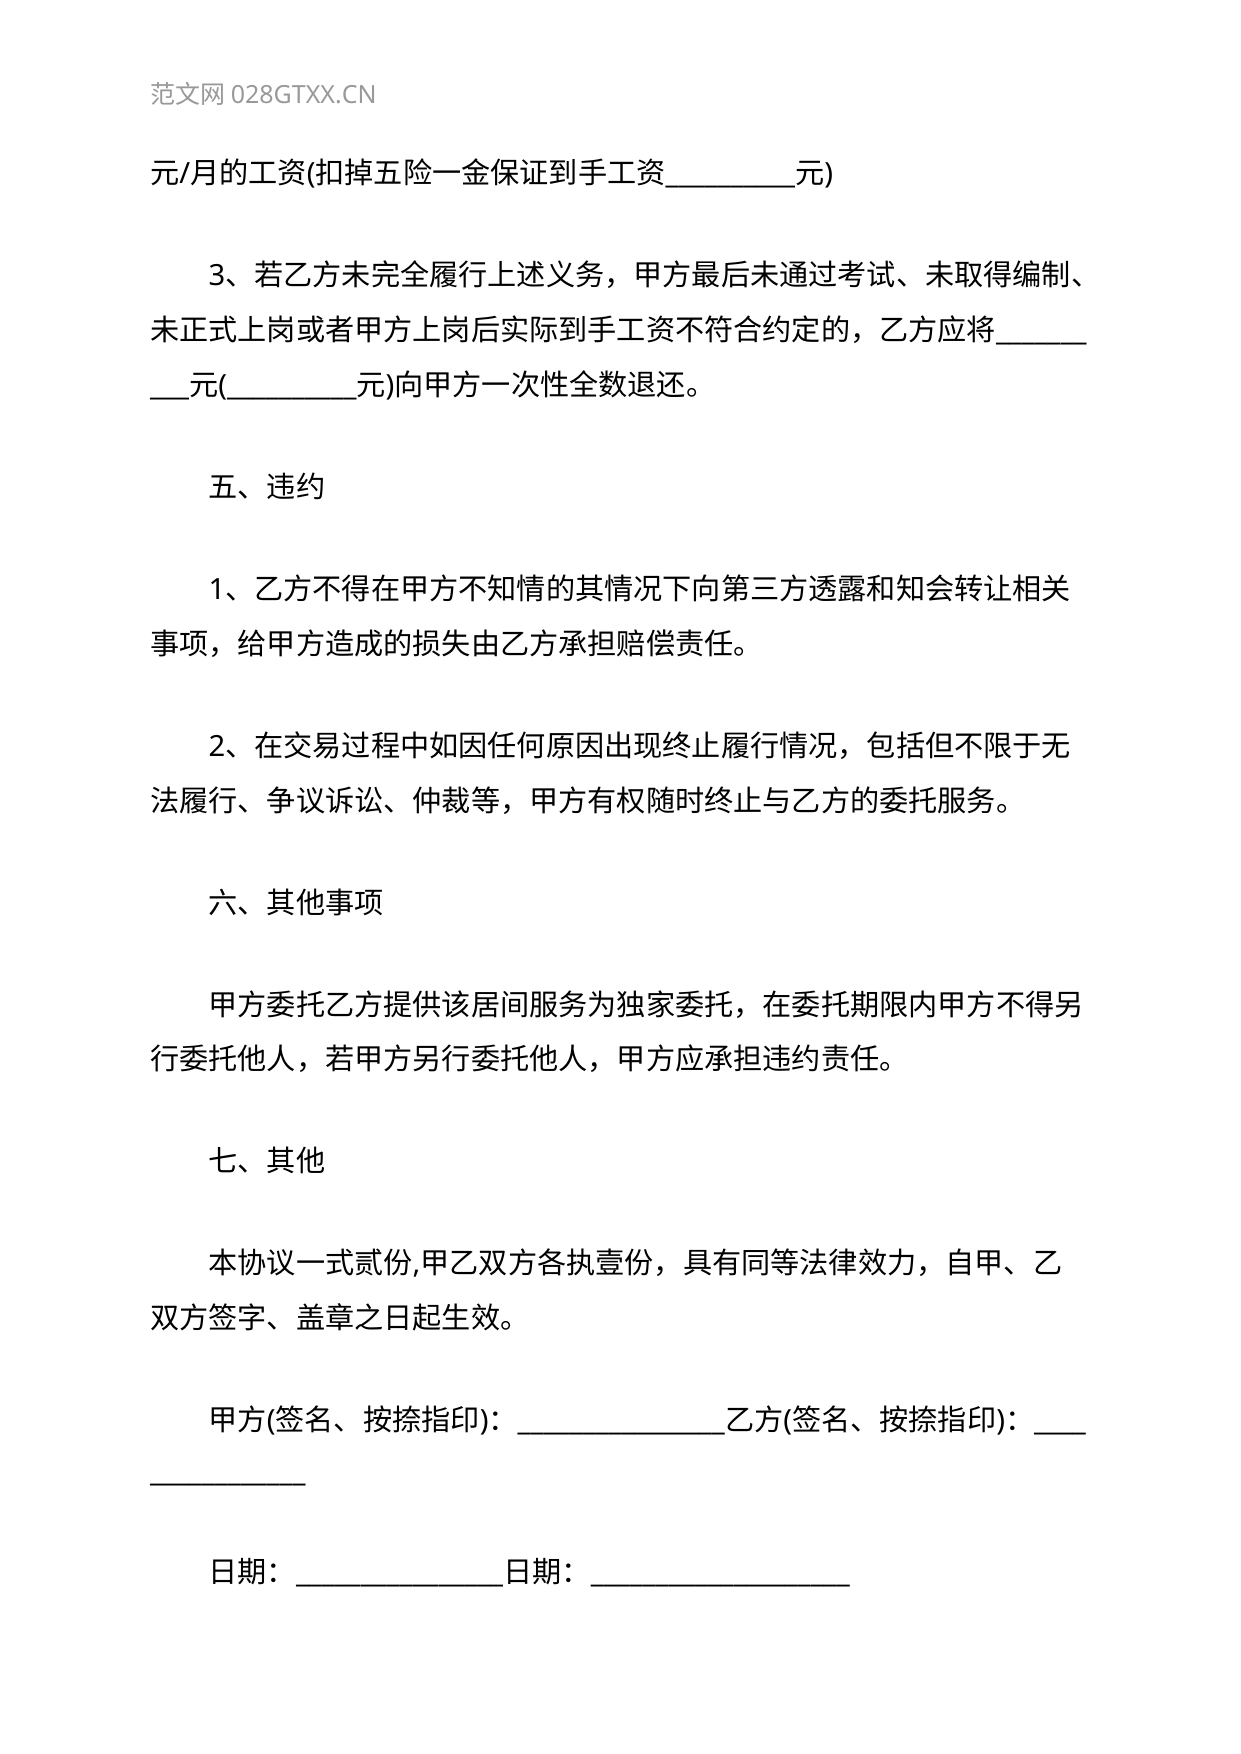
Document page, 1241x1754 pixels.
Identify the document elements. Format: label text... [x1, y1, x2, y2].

text 本协议一式贰份,甲乙双方各执壹份，具有同等法律效力，自甲、乙双方签字、盖章之日起生效。 [150, 1239, 1090, 1337]
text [150, 150, 1090, 192]
text 1、乙方不得在甲方不知情的其情况下向第三方透露和知会转让相关事项，给甲方造成的损失由乙方承担赔偿责任。 [150, 566, 1090, 663]
text 甲方(签名、按捺指印)：________________乙方(签名、按捺指印)：________________ [150, 1396, 1090, 1490]
text 日期：________________日期：____________________ [150, 1549, 1090, 1591]
text 3、若乙方未完全履行上述义务，甲方最后未通过考试、未取得编制、未正式上岗或者甲方上岗后实际到手工资不符合约定的，乙方应将__________元(__________元)向甲方一次性全数退还。 [150, 252, 1090, 404]
text 六、其他事项 [150, 879, 1090, 922]
text 2、在交易过程中如因任何原因出现终止履行情况，包括但不限于无法履行、争议诉讼、仲裁等，甲方有权随时终止与乙方的委托服务。 [150, 722, 1090, 820]
text 七、其他 [150, 1138, 1090, 1180]
text 五、违约 [150, 464, 1090, 506]
text 甲方委托乙方提供该居间服务为独家委托，在委托期限内甲方不得另行委托他人，若甲方另行委托他人，甲方应承担违约责任。 [150, 981, 1090, 1078]
